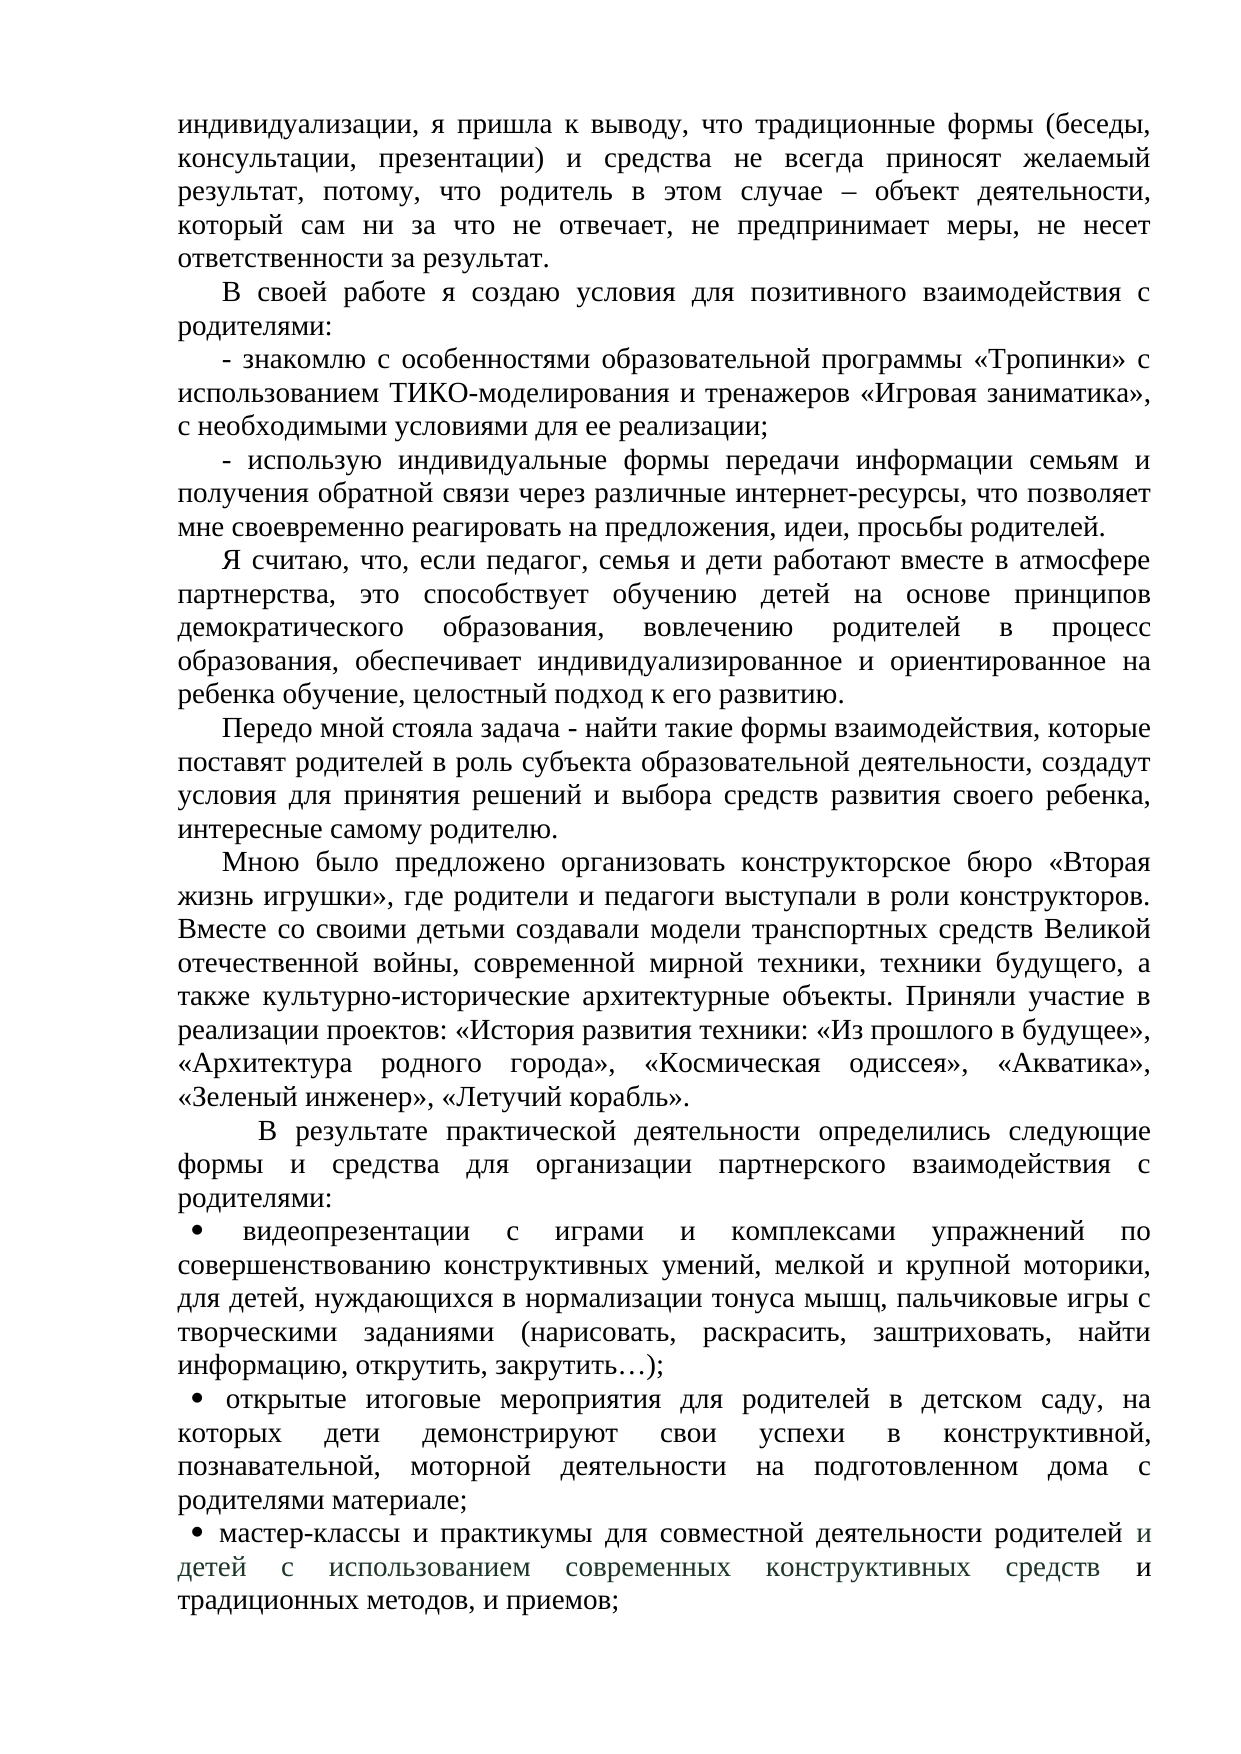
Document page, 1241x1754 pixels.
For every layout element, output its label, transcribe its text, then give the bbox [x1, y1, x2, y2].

text - использую индивидуальные формы передачи информации семьям и получения обратной связи через различные интернет-ресурсы, что позволяет мне своевременно реагировать на предложения, идеи, просьбы родителей. [177, 442, 1152, 542]
list открытые итоговые мероприятия для родителей в детском саду, на которых дети демонстрируют свои успехи в конструктивной, познавательной, моторной деятельности на подготовленном дома с родителями материале; [177, 1381, 1152, 1515]
text Я считаю, что, если педагог, семья и дети работают вместе в атмосфере партнерства, это способствует обучению детей на основе принципов демократического образования, вовлечению родителей в процесс образования, обеспечивает индивидуализированное и ориентированное на ребенка обучение, целостный подход к его развитию. [177, 542, 1152, 710]
list мастер-классы и практикумы для совместной деятельности родителей и детей с использованием современных конструктивных средств и традиционных методов, и приемов; [177, 1515, 1152, 1616]
text Мною было предложено организовать конструкторское бюро «Вторая жизнь игрушки», где родители и педагоги выступали в роли конструкторов. Вместе со своими детьми создавали модели транспортных средств Великой отечественной войны, современной мирной техники, техники будущего, а также культурно-исторические архитектурные объекты. Приняли участие в реализации проектов: «История развития техники: «Из прошлого в будущее», «Архитектура родного города», «Космическая одиссея», «Акватика», «Зеленый инженер», «Летучий корабль». [177, 844, 1152, 1113]
text В своей работе я создаю условия для позитивного взаимодействия с родителями: [177, 274, 1152, 341]
text Передо мной стояла задача - найти такие формы взаимодействия, которые поставят родителей в роль субъекта образовательной деятельности, создадут условия для принятия решений и выбора средств развития своего ребенка, интересные самому родителю. [177, 710, 1152, 844]
list видеопрезентации с играми и комплексами упражнений по совершенствованию конструктивных умений, мелкой и крупной моторики, для детей, нуждающихся в нормализации тонуса мышц, пальчиковые игры с творческими заданиями (нарисовать, раскрасить, заштриховать, найти информацию, открутить, закрутить…); [177, 1213, 1152, 1381]
text - знакомлю с особенностями образовательной программы «Тропинки» с использованием ТИКО-моделирования и тренажеров «Игровая заниматика», с необходимыми условиями для ее реализации; [177, 341, 1152, 442]
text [177, 106, 1152, 274]
text В результате практической деятельности определились следующие формы и средства для организации партнерского взаимодействия с родителями: [177, 1113, 1152, 1213]
